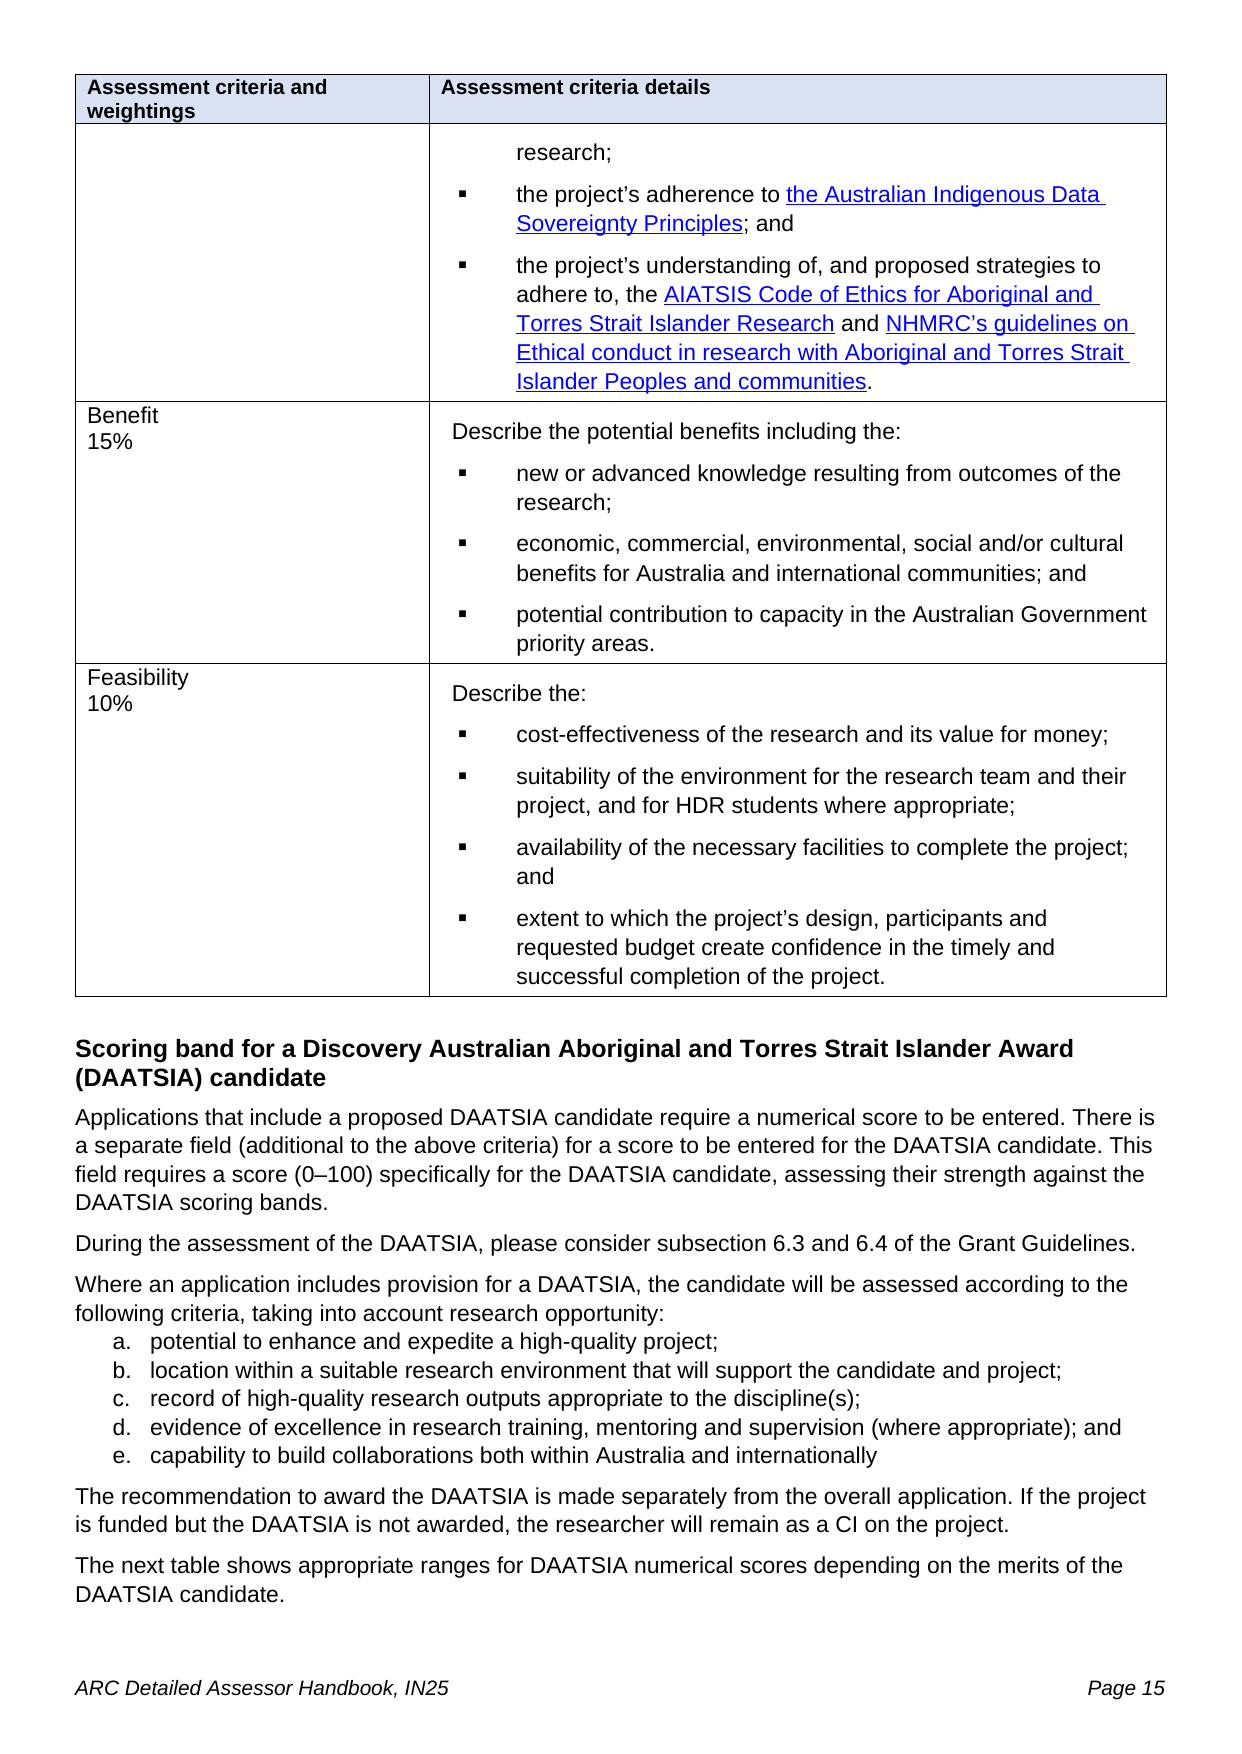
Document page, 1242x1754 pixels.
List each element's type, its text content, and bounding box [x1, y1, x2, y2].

text The next table shows appropriate ranges for DAATSIA numerical scores depending on the merits of the DAATSIA candidate. [75, 1552, 1167, 1607]
text During the assessment of the DAATSIA, please consider subsection 6.3 and 6.4 of the Grant Guidelines. [75, 1230, 1167, 1257]
list capability to build collaborations both within Australia and internationally [112, 1442, 1167, 1468]
table_cell Feasibility 10% [76, 664, 429, 996]
text Applications that include a proposed DAATSIA candidate require a numerical score to be entered. There is a separate field (additional to the above criteria) for a score to be entered for the DAATSIA candidate. This field requires a score (0–100) specifically for the DAATSIA candidate, assessing their strength against the DAATSIA scoring bands. [75, 1104, 1167, 1216]
table_header Assessment criteria details [430, 75, 1166, 123]
text Where an application includes provision for a DAATSIA, the candidate will be assessed according to the following criteria, taking into account research opportunity: [75, 1271, 1167, 1326]
list location within a suitable research environment that will support the candidate and project; [112, 1357, 1167, 1383]
table_cell Describe the potential benefits including the: new or advanced knowledge resulting from outcomes of the research; economic, commercial, environmental, social and/or cultural benefits for Australia and international communities; and potential contribution to capacity in the Australian Government priority areas. [430, 402, 1166, 663]
table_cell Benefit 15% [76, 402, 429, 663]
list potential to enhance and expedite a high-quality project; [112, 1328, 1167, 1354]
table_cell Describe the: cost-effectiveness of the research and its value for money; suitability of the environment for the research team and their project, and for HDR students where appropriate; availability of the necessary facilities to complete the project; and extent to which the project’s design, participants and requested budget create confidence in the timely and successful completion of the project. [430, 664, 1166, 996]
table_header Assessment criteria and weightings [76, 75, 429, 123]
subtitle Scoring band for a Discovery Australian Aboriginal and Torres Strait Islander Award (DAATSIA) candidate [75, 1034, 1167, 1092]
list record of high-quality research outputs appropriate to the discipline(s); [112, 1385, 1167, 1411]
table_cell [76, 124, 429, 401]
text The recommendation to award the DAATSIA is made separately from the overall application. If the project is funded but the DAATSIA is not awarded, the researcher will remain as a CI on the project. [75, 1483, 1167, 1538]
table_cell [430, 124, 1166, 401]
list evidence of excellence in research training, mentoring and supervision (where appropriate); and [112, 1413, 1167, 1440]
